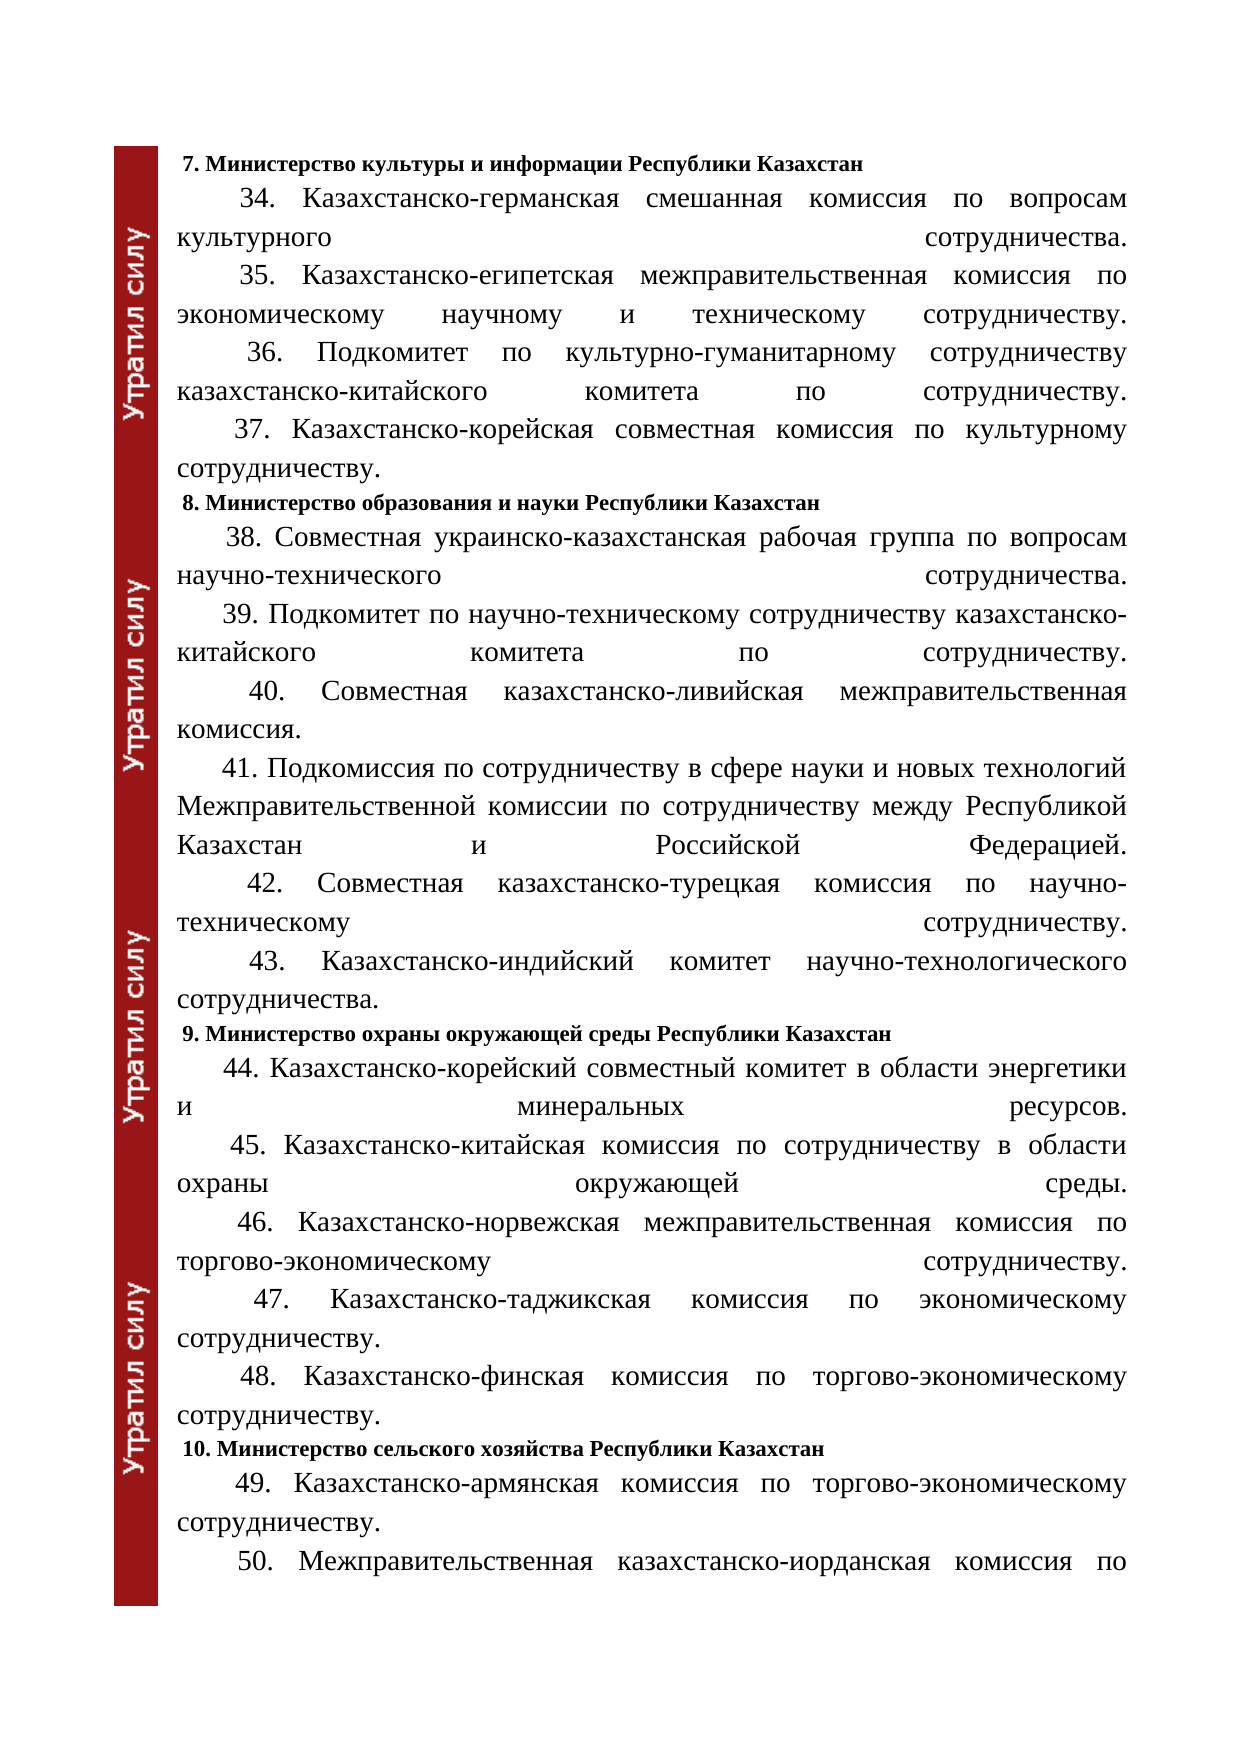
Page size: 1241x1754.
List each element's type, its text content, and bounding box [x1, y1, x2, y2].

text 34. Казахстанско-германская смешанная комиссия по вопросам культурного сотрудничества. 35. Казахстанско-египетская межправительственная комиссия по экономическому научному и техническому сотрудничеству. 36. Подкомитет по культурно-гуманитарному сотрудничеству казахстанско-китайского комитета по сотрудничеству. 37. Казахстанско-корейская совместная комиссия по культурному сотрудничеству. [112, 180, 1128, 483]
text 7. Министерство культуры и информации Республики Казахстан [112, 150, 1128, 176]
text 38. Совместная украинско-казахстанская рабочая группа по вопросам научно-технического сотрудничества. 39. Подкомитет по научно-техническому сотрудничеству казахстанско-китайского комитета по сотрудничеству. 40. Совместная казахстанско-ливийская межправительственная комиссия. 41. Подкомиссия по сотрудничеству в сфере науки и новых технологий Межправительственной комиссии по сотрудничеству между Республикой Казахстан и Российской Федерацией. 42. Совместная казахстанско-турецкая комиссия по научно-техническому сотрудничеству. 43. Казахстанско-индийский комитет научно-технологического сотрудничества. [112, 519, 1128, 1015]
picture [114, 1015, 158, 1020]
picture [114, 146, 158, 150]
picture [114, 483, 158, 488]
picture [114, 1430, 158, 1435]
text 9. Министерство охраны окружающей среды Республики Казахстан [112, 1020, 1128, 1046]
picture [114, 176, 158, 180]
picture [114, 1576, 158, 1606]
text 44. Казахстанско-корейский совместный комитет в области энергетики и минеральных ресурсов. 45. Казахстанско-китайская комиссия по сотрудничеству в области охраны окружающей среды. 46. Казахстанско-норвежская межправительственная комиссия по торгово-экономическому сотрудничеству. 47. Казахстанско-таджикская комиссия по экономическому сотрудничеству. 48. Казахстанско-финская комиссия по торгово-экономическому сотрудничеству. [112, 1050, 1128, 1430]
text 8. Министерство образования и науки Республики Казахстан [112, 488, 1128, 515]
picture [114, 515, 158, 519]
picture [114, 1462, 158, 1466]
picture [114, 1046, 158, 1050]
text 10. Министерство сельского хозяйства Республики Казахстан [112, 1435, 1128, 1462]
